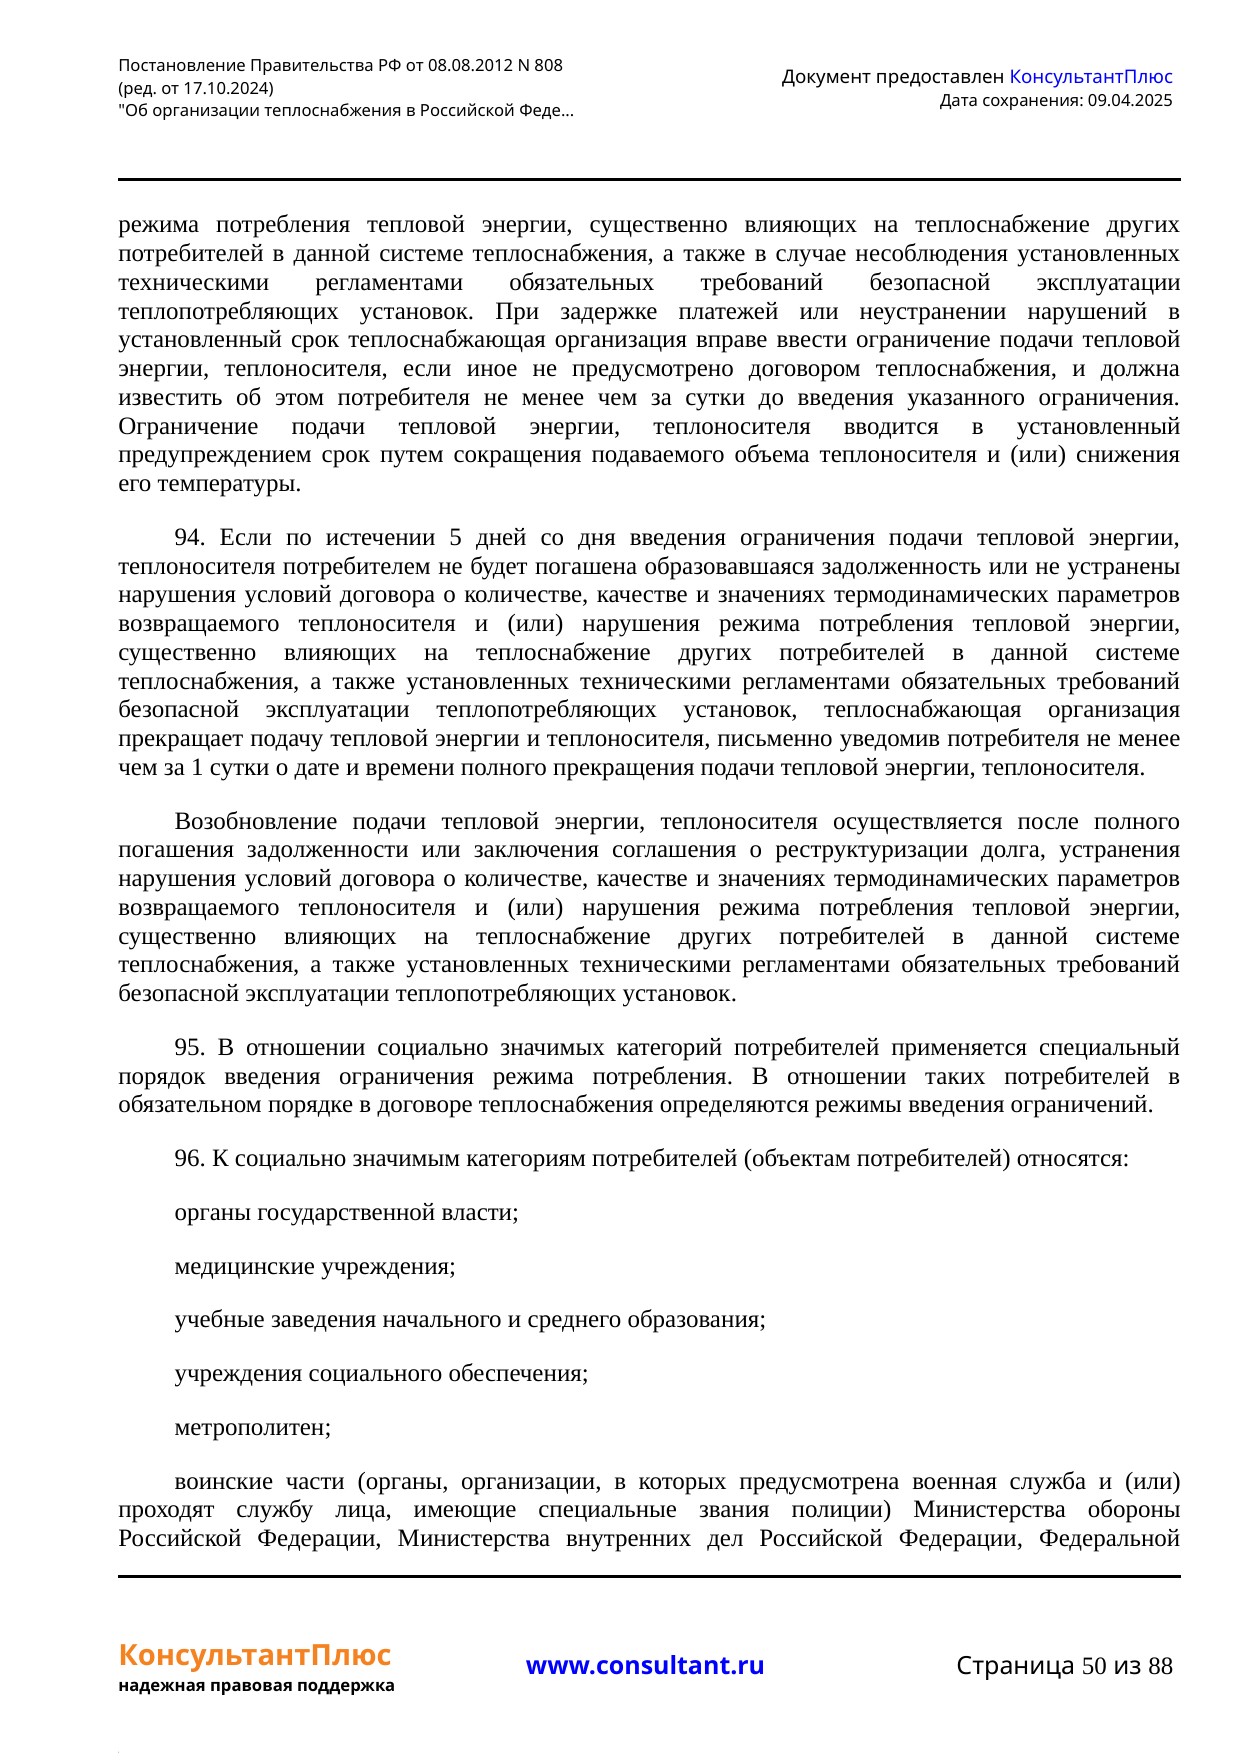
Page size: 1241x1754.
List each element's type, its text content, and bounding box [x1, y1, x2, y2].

text учебные заведения начального и среднего образования; [118, 1304, 1181, 1333]
text метрополитен; [118, 1412, 1181, 1441]
text органы государственной власти; [118, 1197, 1181, 1226]
text 96. К социально значимым категориям потребителей (объектам потребителей) относятся: [118, 1143, 1181, 1172]
text медицинские учреждения; [118, 1251, 1181, 1279]
text Возобновление подачи тепловой энергии, теплоносителя осуществляется после полного погашения задолженности или заключения соглашения о реструктуризации долга, устранения нарушения условий договора о количестве, качестве и значениях термодинамических параметров возвращаемого теплоносителя и (или) нарушения режима потребления тепловой энергии, существенно влияющих на теплоснабжение других потребителей в данной системе теплоснабжения, а также установленных техническими регламентами обязательных требований безопасной эксплуатации теплопотребляющих установок. [118, 806, 1181, 1007]
text 94. Если по истечении 5 дней со дня введения ограничения подачи тепловой энергии, теплоносителя потребителем не будет погашена образовавшаяся задолженность или не устранены нарушения условий договора о количестве, качестве и значениях термодинамических параметров возвращаемого теплоносителя и (или) нарушения режима потребления тепловой энергии, существенно влияющих на теплоснабжение других потребителей в данной системе теплоснабжения, а также установленных техническими регламентами обязательных требований безопасной эксплуатации теплопотребляющих установок, теплоснабжающая организация прекращает подачу тепловой энергии и теплоносителя, письменно уведомив потребителя не менее чем за 1 сутки о дате и времени полного прекращения подачи тепловой энергии, теплоносителя. [118, 522, 1181, 781]
text 95. В отношении социально значимых категорий потребителей применяется специальный порядок введения ограничения режима потребления. В отношении таких потребителей в обязательном порядке в договоре теплоснабжения определяются режимы введения ограничений. [118, 1032, 1181, 1118]
text учреждения социального обеспечения; [118, 1358, 1181, 1387]
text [118, 1466, 1181, 1552]
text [118, 209, 1181, 497]
